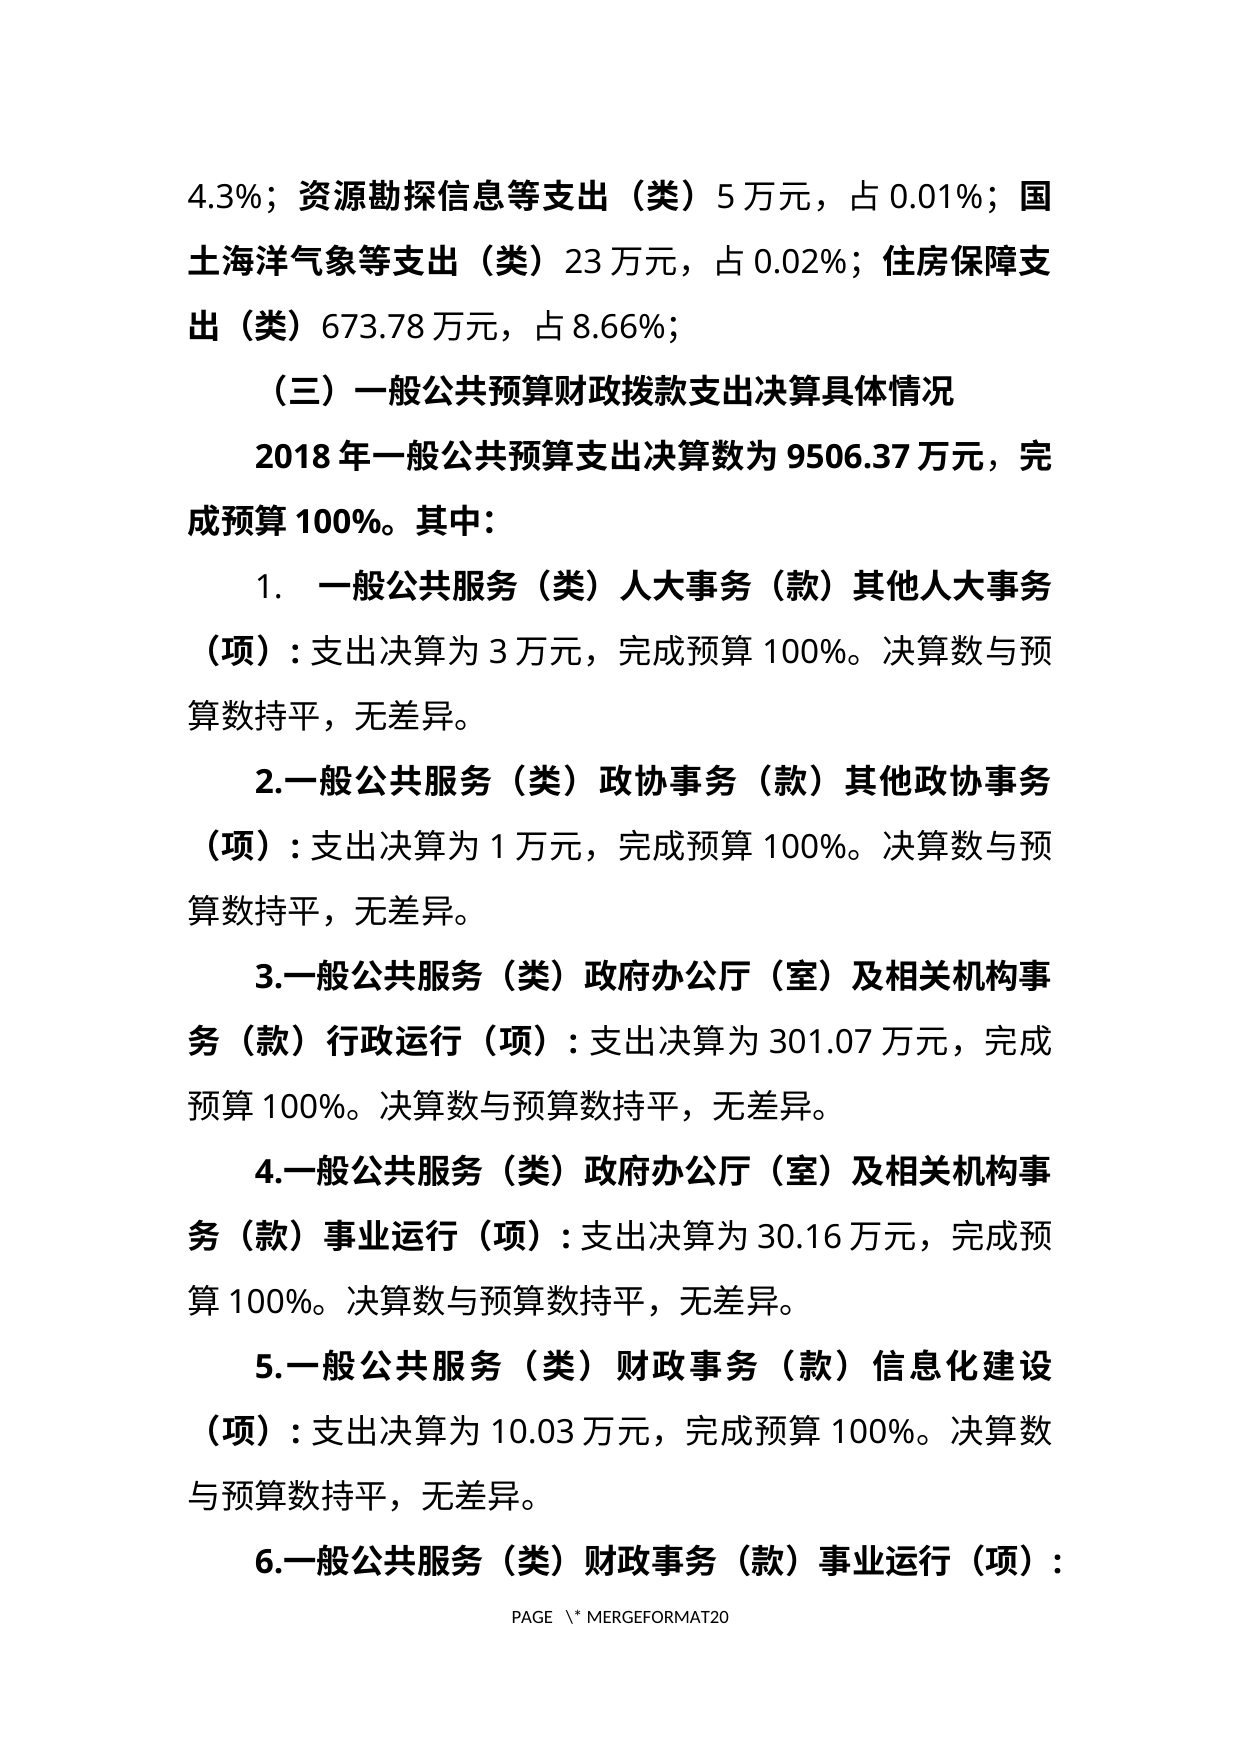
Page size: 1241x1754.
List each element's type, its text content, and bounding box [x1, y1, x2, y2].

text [187, 1527, 1053, 1592]
text （三）一般公共预算财政拨款支出决算具体情况 [187, 357, 1053, 422]
text 2018年一般公共预算支出决算数为9506.37万元，完成预算100%。其中： [187, 422, 1053, 552]
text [187, 162, 1053, 357]
text 5.一般公共服务（类）财政事务（款）信息化建设（项）: 支出决算为10.03万元，完成预算100%。决算数与预算数持平，无差异。 [187, 1332, 1053, 1527]
text 3.一般公共服务（类）政府办公厅（室）及相关机构事务（款）行政运行（项）: 支出决算为301.07万元，完成预算100%。决算数与预算数持平，无差异。 [187, 942, 1053, 1137]
text 4.一般公共服务（类）政府办公厅（室）及相关机构事务（款）事业运行（项）: 支出决算为30.16万元，完成预算100%。决算数与预算数持平，无差异。 [187, 1137, 1053, 1332]
list 2.一般公共服务（类）政协事务（款）其他政协事务（项）: 支出决算为1万元，完成预算100%。决算数与预算数持平，无差异。 [187, 747, 1053, 942]
list 一般公共服务（类）人大事务（款）其他人大事务（项）: 支出决算为3万元，完成预算100%。决算数与预算数持平，无差异。 [187, 552, 1053, 747]
